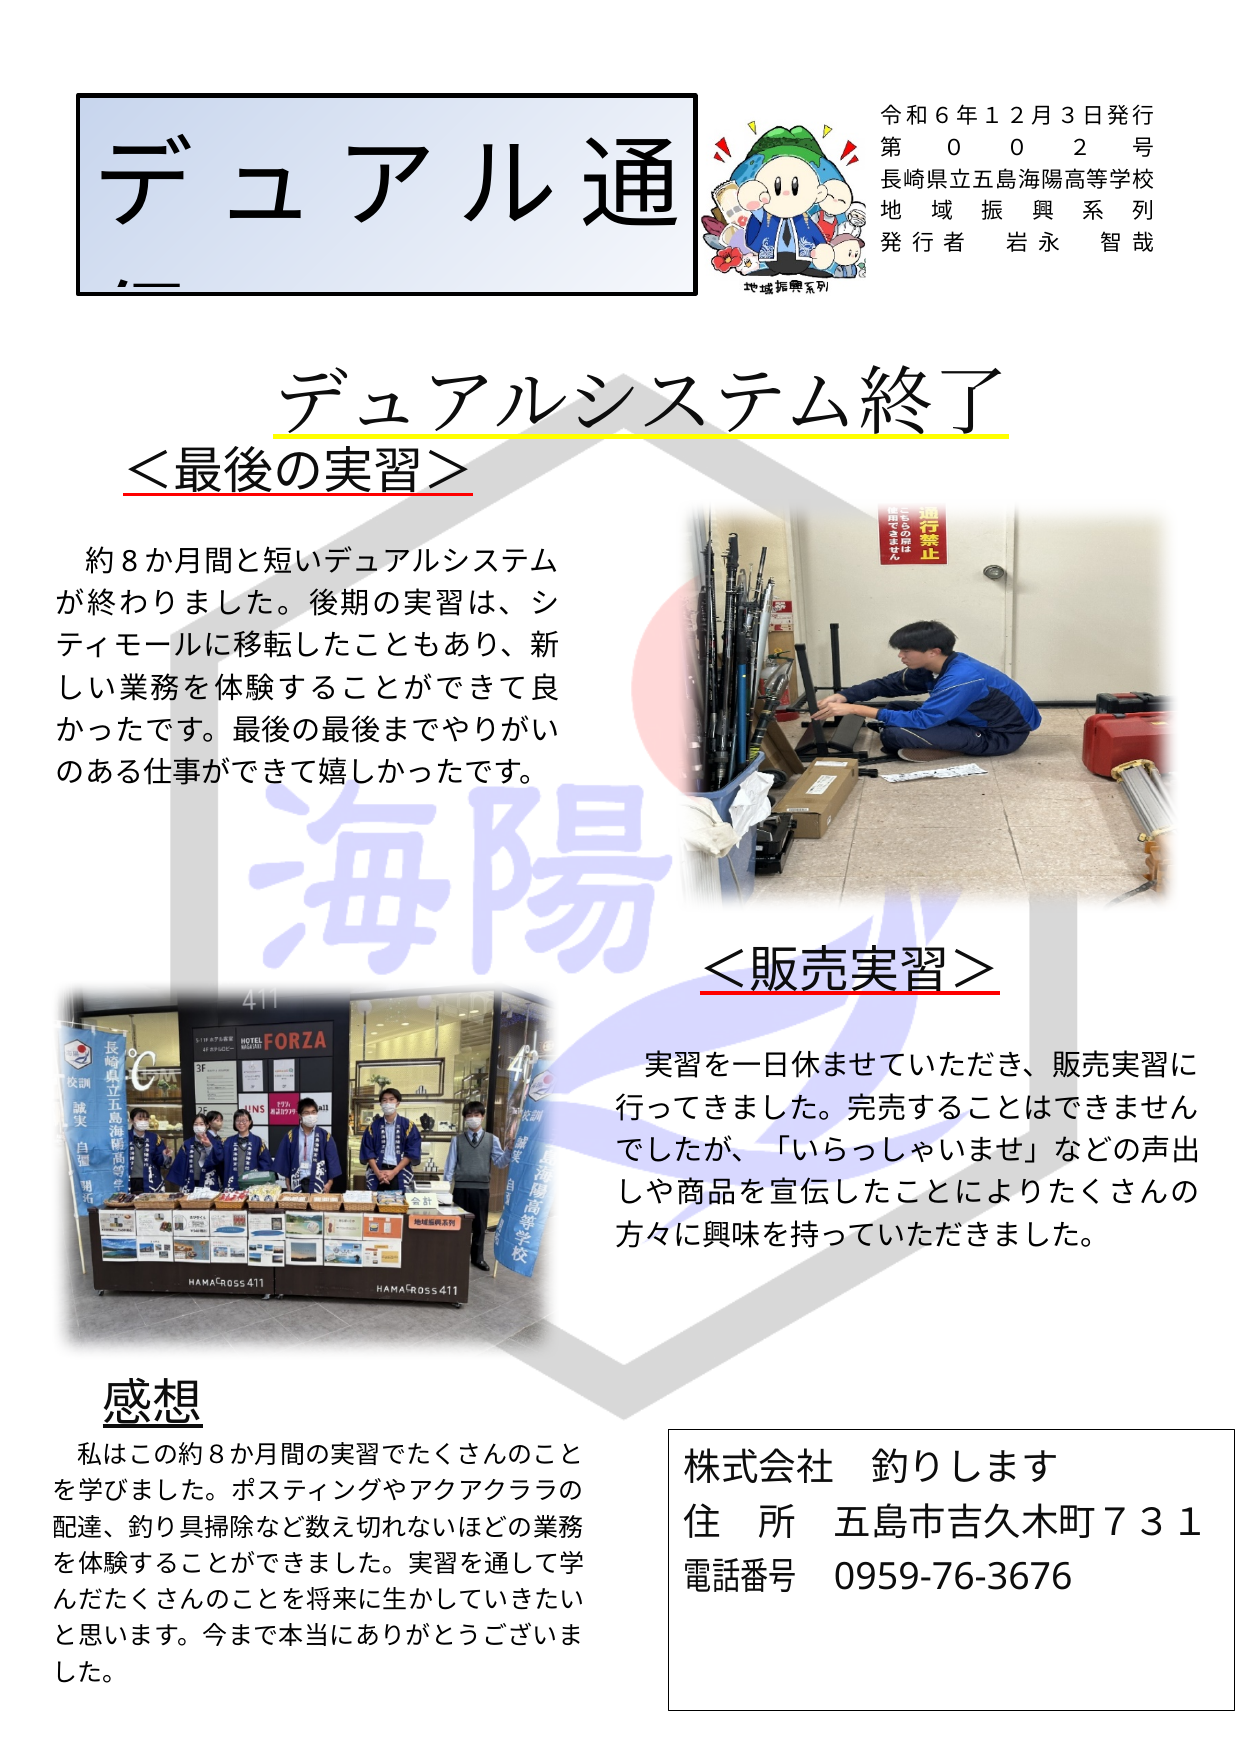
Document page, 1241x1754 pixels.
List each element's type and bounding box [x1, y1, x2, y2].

picture [705, 528, 1152, 885]
picture [684, 90, 886, 319]
picture [79, 1008, 532, 1332]
